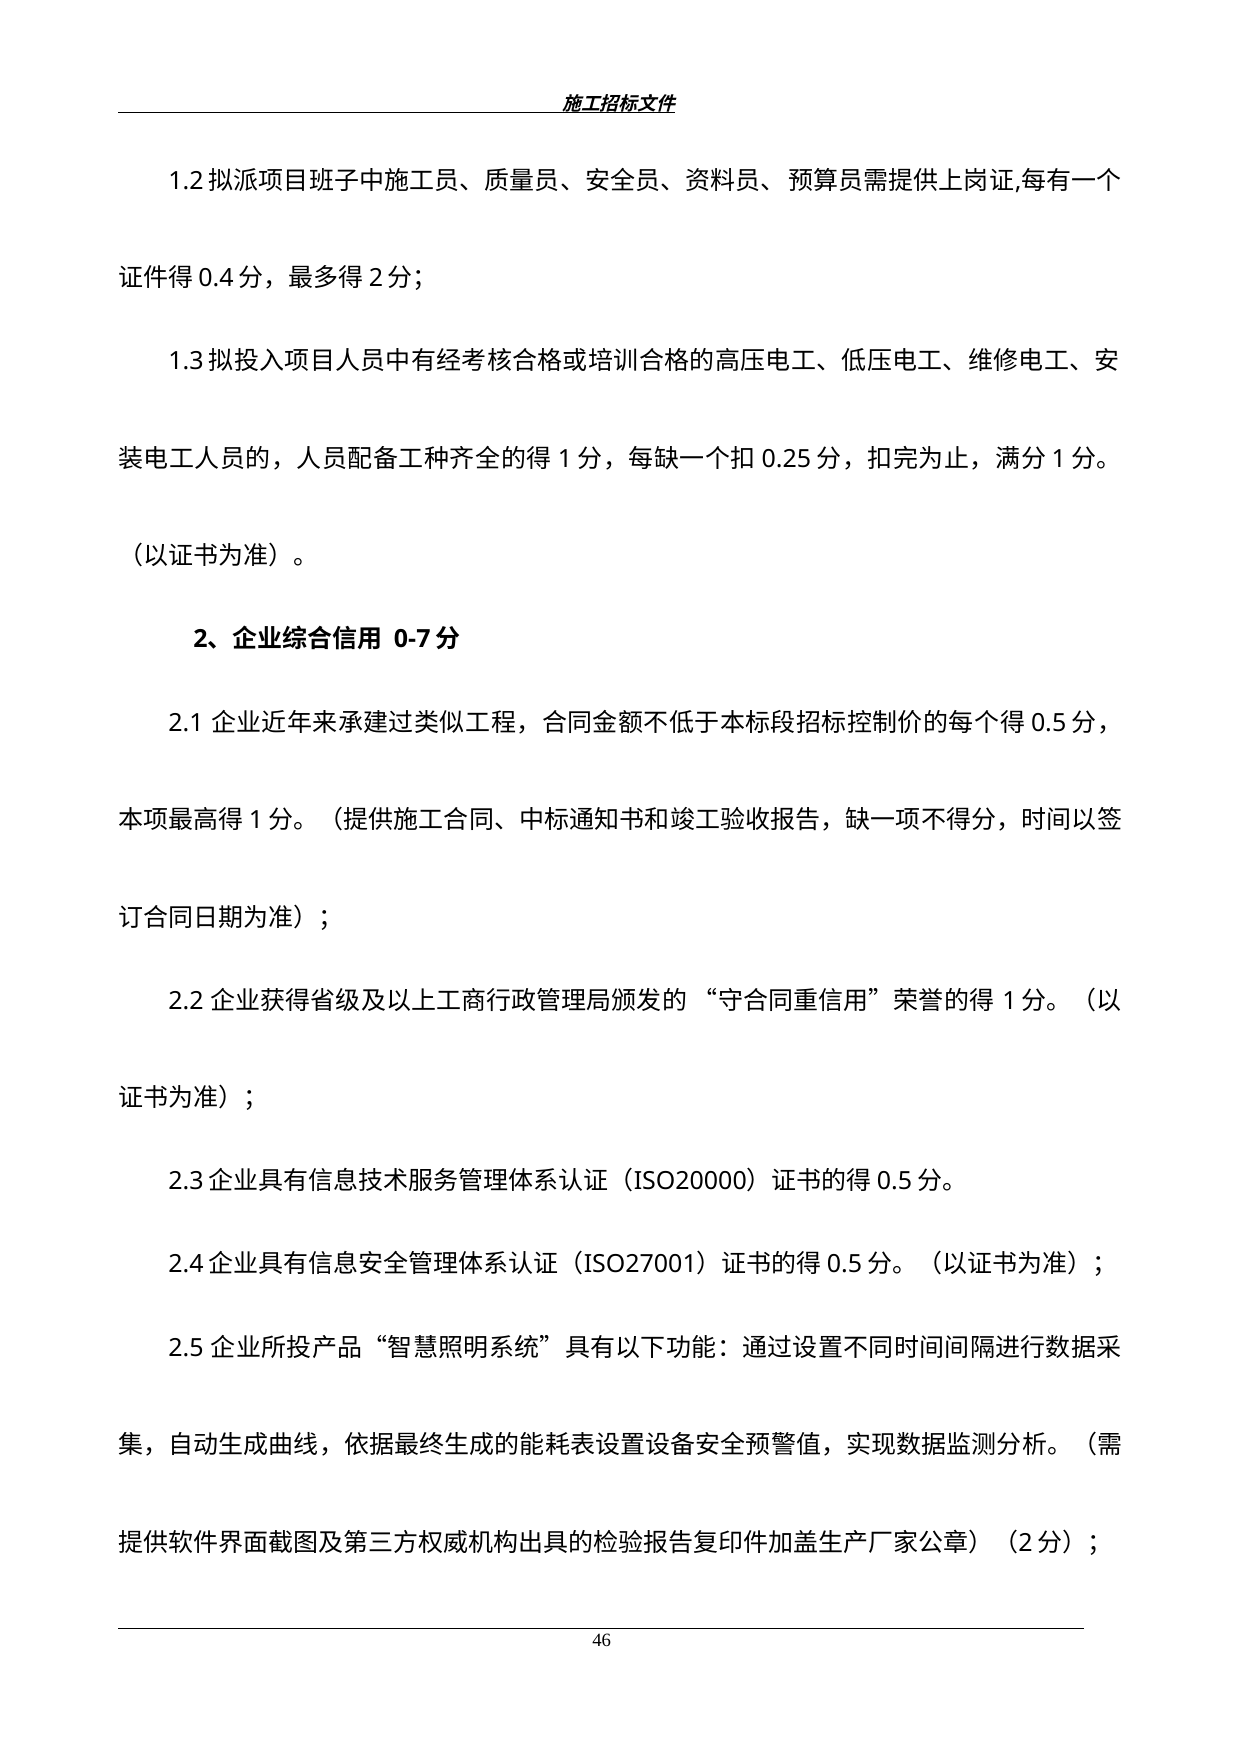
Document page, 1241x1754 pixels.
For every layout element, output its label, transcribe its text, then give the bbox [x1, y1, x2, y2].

text 2.2 企业获得省级及以上工商行政管理局颁发的 “守合同重信用”荣誉的得1分。（以证书为准）； [118, 966, 1122, 1128]
text 2.5 企业所投产品“智慧照明系统”具有以下功能：通过设置不同时间间隔进行数据采集，自动生成曲线，依据最终生成的能耗表设置设备安全预警值，实现数据监测分析。（需提供软件界面截图及第三方权威机构出具的检验报告复印件加盖生产厂家公章）（2分）； [118, 1313, 1122, 1573]
text 2、企业综合信用 0-7分 [118, 604, 1122, 669]
text 1.2拟派项目班子中施工员、质量员、安全员、资料员、预算员需提供上岗证,每有一个证件得0.4分，最多得2分； [118, 146, 1122, 308]
text 2.3企业具有信息技术服务管理体系认证（ISO20000）证书的得0.5分。 [118, 1146, 1122, 1211]
text 2.1 企业近年来承建过类似工程，合同金额不低于本标段招标控制价的每个得0.5分，本项最高得1分。（提供施工合同、中标通知书和竣工验收报告，缺一项不得分，时间以签订合同日期为准）； [118, 688, 1122, 948]
text 2.4企业具有信息安全管理体系认证（ISO27001）证书的得0.5分。（以证书为准）； [118, 1229, 1122, 1294]
text 1.3拟投入项目人员中有经考核合格或培训合格的高压电工、低压电工、维修电工、安装电工人员的，人员配备工种齐全的得1分，每缺一个扣0.25分，扣完为止，满分1分。（以证书为准）。 [118, 326, 1122, 586]
